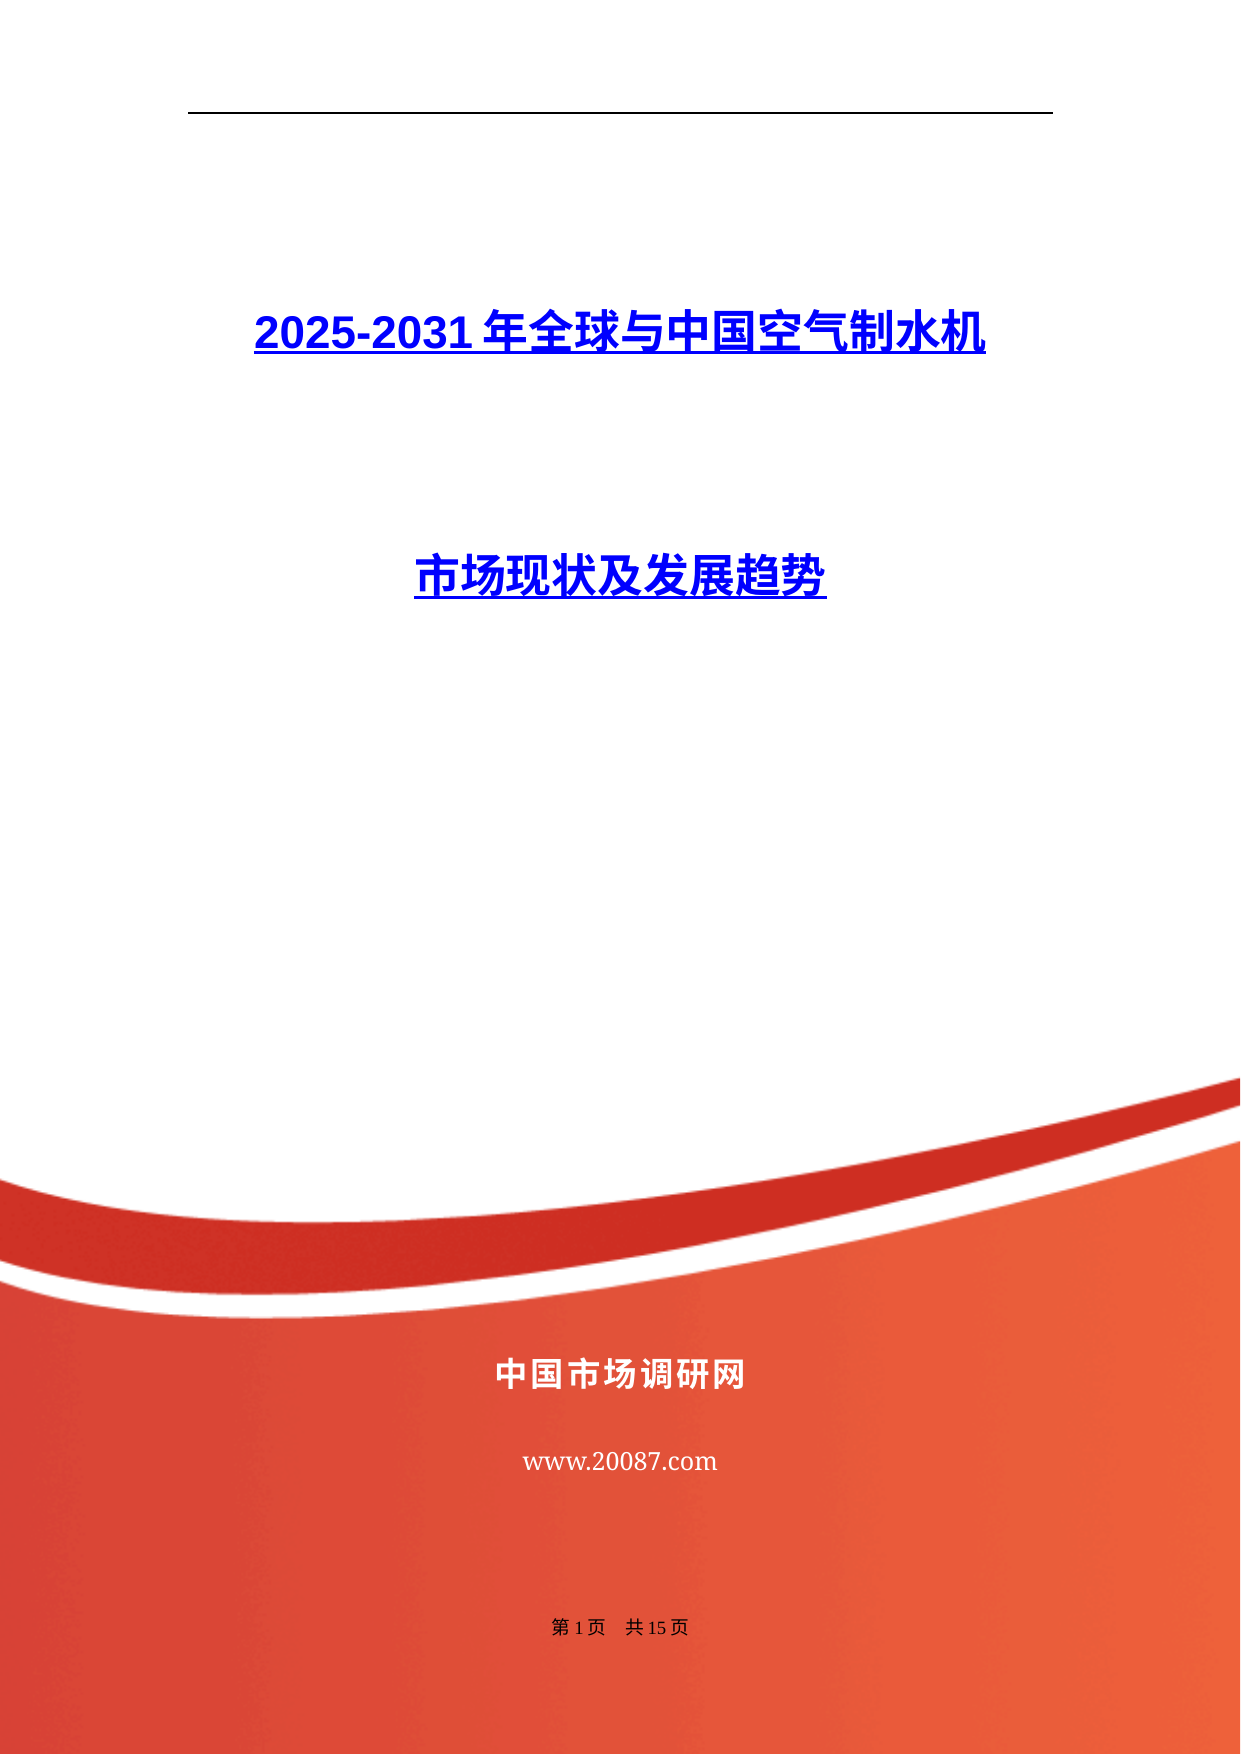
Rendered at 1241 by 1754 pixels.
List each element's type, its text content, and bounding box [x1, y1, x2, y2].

picture [0, 1006, 1241, 1754]
table_header 2025-2031年全球与中国空气制水机市场现状及发展趋势 [188, 207, 1053, 773]
text www.20087.com [187, 1428, 1053, 1493]
subtitle 中国市场调研网 [187, 1339, 1053, 1404]
